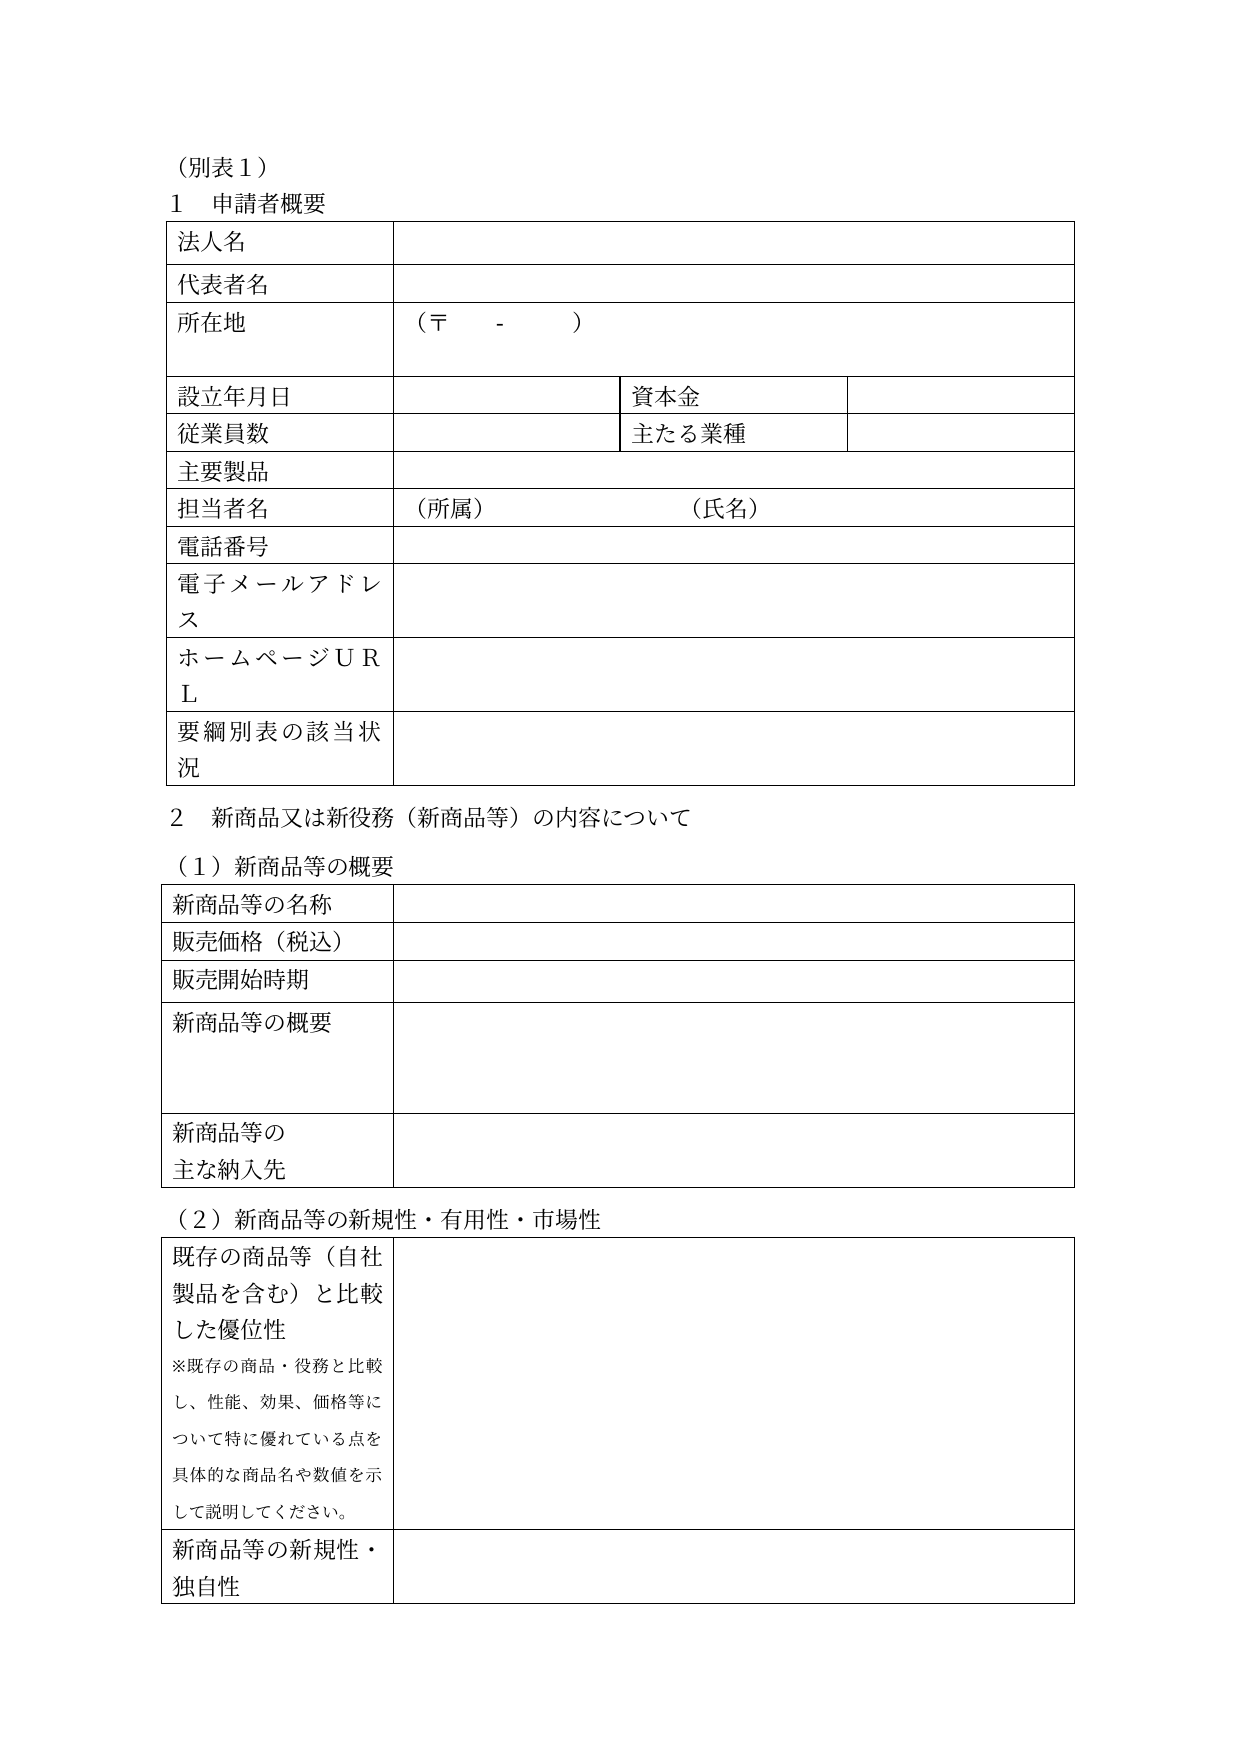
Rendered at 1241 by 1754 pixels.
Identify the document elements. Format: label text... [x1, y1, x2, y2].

text ２ 新商品又は新役務（新商品等）の内容について [165, 799, 1075, 835]
table_cell [394, 452, 1074, 488]
table_header [394, 222, 1074, 264]
table_cell 新商品等の概要 [162, 1003, 393, 1113]
table_cell 担当者名 [167, 489, 393, 526]
table_cell [394, 564, 1074, 637]
table_cell （〒 - ） [394, 303, 1074, 376]
table_cell [394, 377, 619, 413]
text １ 申請者概要 [165, 184, 1075, 221]
text （別表１） [165, 148, 1075, 184]
table_cell 要綱別表の該当状況 [167, 712, 393, 785]
table_cell ホームページＵＲＬ [167, 638, 393, 711]
table_cell 所在地 [167, 303, 393, 376]
table_cell [394, 414, 619, 451]
table_cell [394, 638, 1074, 711]
table_cell 販売価格（税込） [162, 923, 393, 960]
table_cell [848, 377, 1074, 413]
table_cell [394, 1114, 1074, 1187]
table_header [394, 1238, 1074, 1529]
table_cell 代表者名 [167, 265, 393, 302]
table_cell [394, 1530, 1074, 1603]
table_cell 販売開始時期 [162, 961, 393, 1002]
table_cell 主たる業種 [621, 414, 847, 451]
table_cell [394, 923, 1074, 960]
text （１）新商品等の概要 [165, 848, 1075, 884]
table_cell [848, 414, 1074, 451]
table_cell 設立年月日 [167, 377, 393, 413]
table_header 既存の商品等（自社製品を含む）と比較した優位性 ※既存の商品・役務と比較し、性能、効果、価格等について特に優れている点を具体的な商品名や数値を示して説明してください。 [162, 1238, 393, 1529]
table_header 法人名 [167, 222, 393, 264]
table_header [394, 885, 1074, 922]
table_cell 電話番号 [167, 527, 393, 563]
table_cell [394, 527, 1074, 563]
table_cell [394, 961, 1074, 1002]
text （２）新商品等の新規性・有用性・市場性 [165, 1200, 1075, 1237]
table_header 新商品等の名称 [162, 885, 393, 922]
table_cell 資本金 [621, 377, 847, 413]
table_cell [162, 1530, 393, 1603]
table_cell [394, 265, 1074, 302]
table_cell [394, 1003, 1074, 1113]
table_cell 従業員数 [167, 414, 393, 451]
table_cell 新商品等の 主な納入先 [162, 1114, 393, 1187]
table_cell [394, 712, 1074, 785]
table_cell （所属） （氏名） [394, 489, 1074, 526]
table_cell 電子メールアドレス [167, 564, 393, 637]
table_cell 主要製品 [167, 452, 393, 488]
